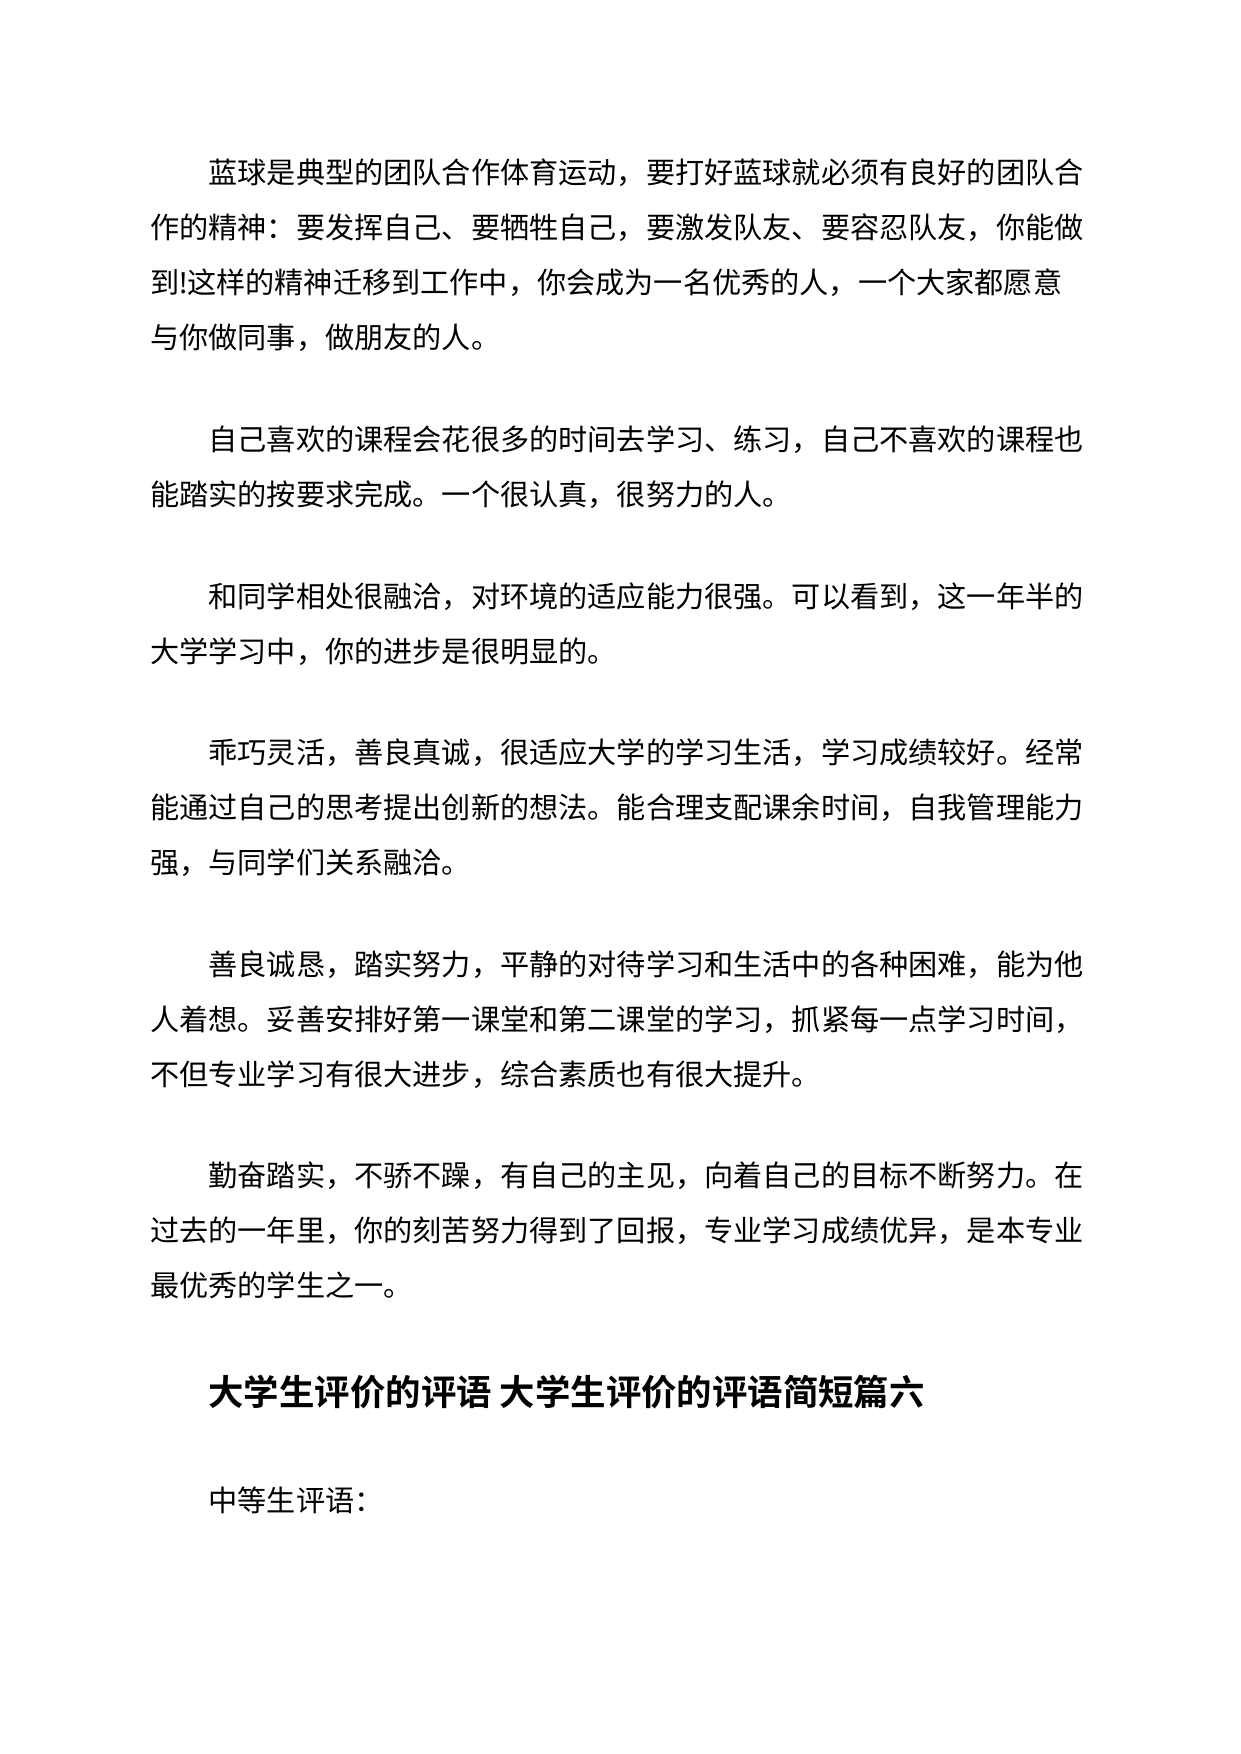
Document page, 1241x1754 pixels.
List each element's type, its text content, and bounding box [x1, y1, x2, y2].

text 中等生评语： [150, 1478, 1090, 1520]
text 乖巧灵活，善良真诚，很适应大学的学习生活，学习成绩较好。经常能通过自己的思考提出创新的想法。能合理支配课余时间，自我管理能力强，与同学们关系融洽。 [150, 730, 1090, 882]
text 蓝球是典型的团队合作体育运动，要打好蓝球就必须有良好的团队合作的精神：要发挥自己、要牺牲自己，要激发队友、要容忍队友，你能做到!这样的精神迁移到工作中，你会成为一名优秀的人，一个大家都愿意与你做同事，做朋友的人。 [150, 150, 1090, 357]
text 和同学相处很融洽，对环境的适应能力很强。可以看到，这一年半的大学学习中，你的进步是很明显的。 [150, 573, 1090, 670]
text 勤奋踏实，不骄不躁，有自己的主见，向着自己的目标不断努力。在过去的一年里，你的刻苦努力得到了回报，专业学习成绩优异，是本专业最优秀的学生之一。 [150, 1153, 1090, 1305]
text 大学生评价的评语 大学生评价的评语简短篇六 [150, 1364, 1090, 1416]
text 自己喜欢的课程会花很多的时间去学习、练习，自己不喜欢的课程也能踏实的按要求完成。一个很认真，很努力的人。 [150, 417, 1090, 514]
text 善良诚恳，踏实努力，平静的对待学习和生活中的各种困难，能为他人着想。妥善安排好第一课堂和第二课堂的学习，抓紧每一点学习时间，不但专业学习有很大进步，综合素质也有很大提升。 [150, 941, 1090, 1093]
